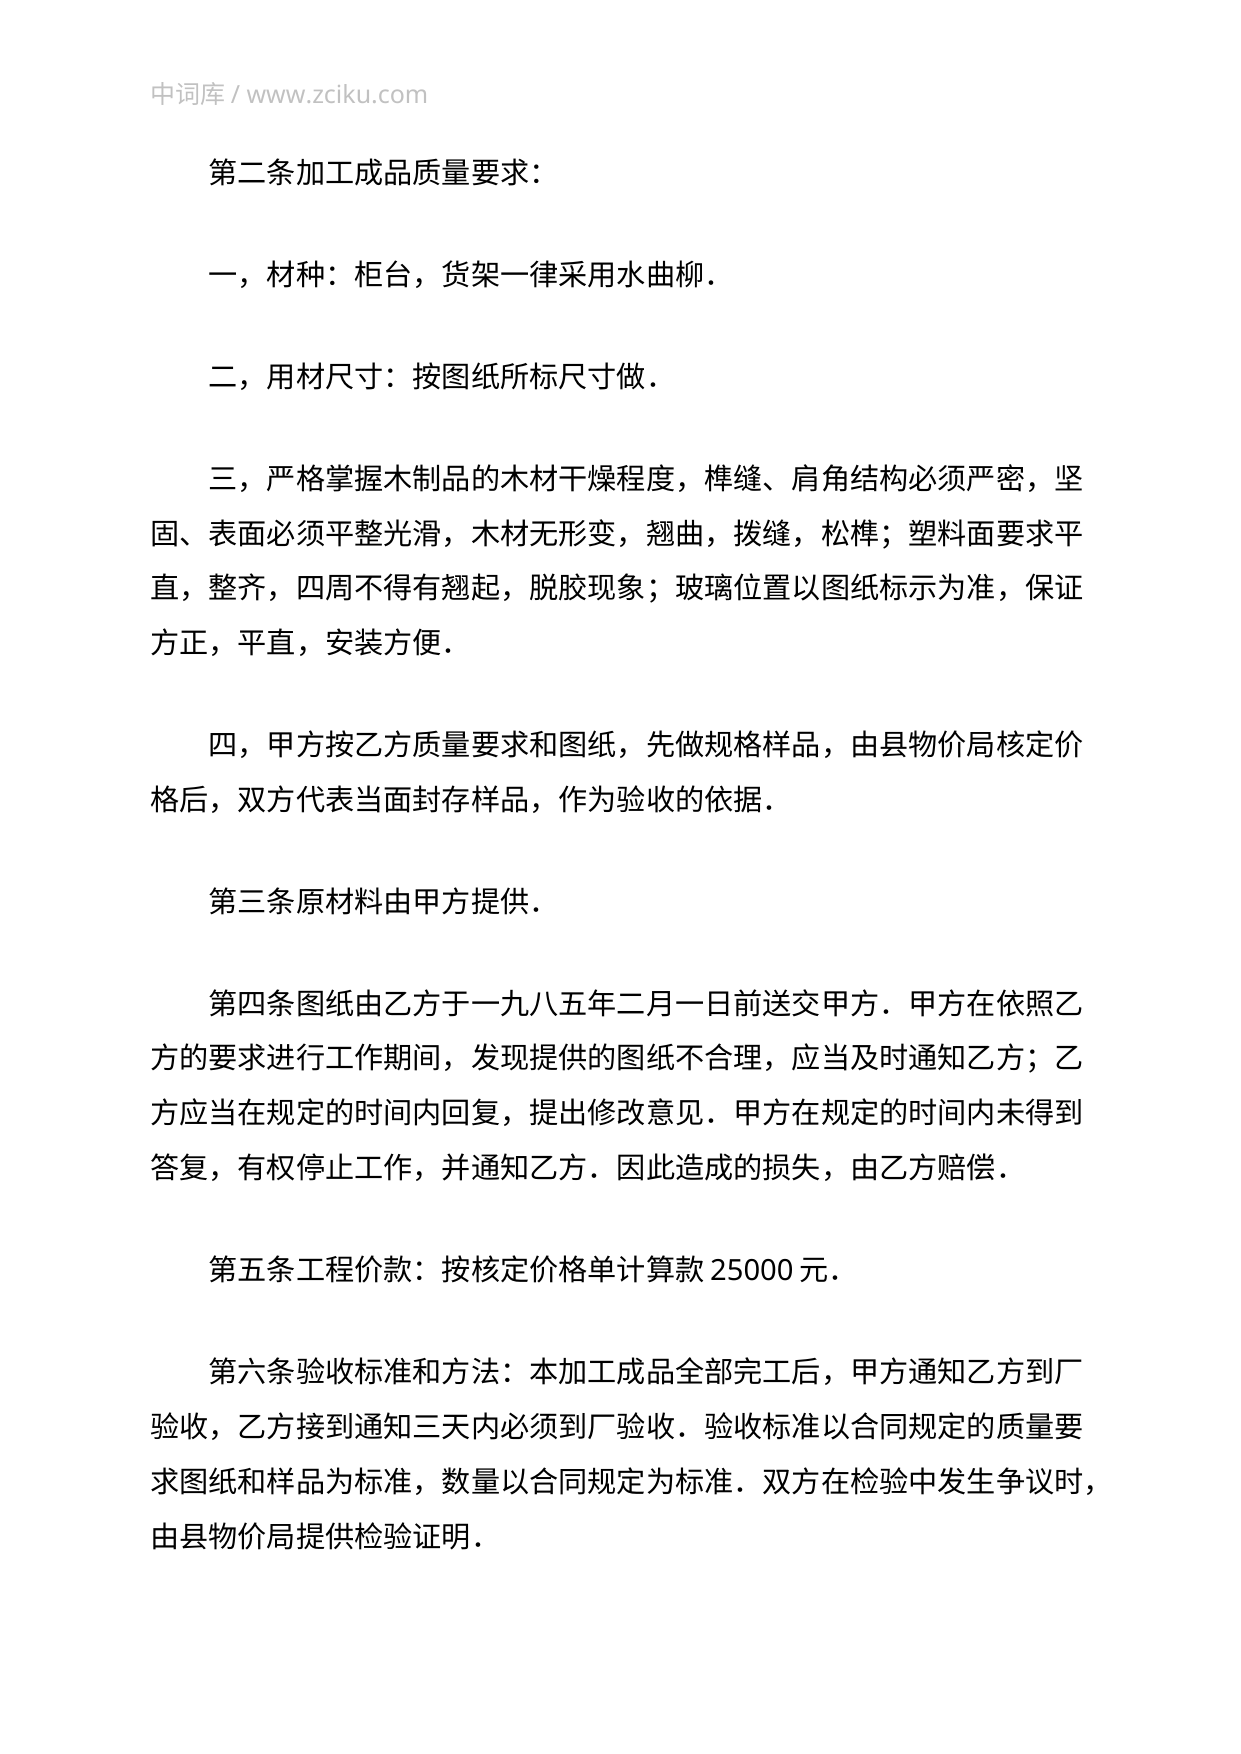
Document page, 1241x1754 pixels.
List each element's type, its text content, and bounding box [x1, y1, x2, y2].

text 第四条图纸由乙方于一九八五年二月一日前送交甲方．甲方在依照乙方的要求进行工作期间，发现提供的图纸不合理，应当及时通知乙方；乙方应当在规定的时间内回复，提出修改意见．甲方在规定的时间内未得到答复，有权停止工作，并通知乙方．因此造成的损失，由乙方赔偿． [150, 980, 1090, 1187]
text 二，用材尺寸：按图纸所标尺寸做． [150, 353, 1090, 396]
text 四，甲方按乙方质量要求和图纸，先做规格样品，由县物价局核定价格后，双方代表当面封存样品，作为验收的依据． [150, 722, 1090, 819]
text 第三条原材料由甲方提供． [150, 878, 1090, 921]
text 一，材种：柜台，货架一律采用水曲柳． [150, 252, 1090, 294]
text 第五条工程价款：按核定价格单计算款25000元． [150, 1247, 1090, 1289]
text 第六条验收标准和方法：本加工成品全部完工后，甲方通知乙方到厂验收，乙方接到通知三天内必须到厂验收．验收标准以合同规定的质量要求图纸和样品为标准，数量以合同规定为标准．双方在检验中发生争议时，由县物价局提供检验证明． [150, 1349, 1090, 1556]
text 第二条加工成品质量要求： [150, 150, 1090, 192]
text 三，严格掌握木制品的木材干燥程度，榫缝、肩角结构必须严密，坚固、表面必须平整光滑，木材无形变，翘曲，拨缝，松榫；塑料面要求平直，整齐，四周不得有翘起，脱胶现象；玻璃位置以图纸标示为准，保证方正，平直，安装方便． [150, 455, 1090, 662]
